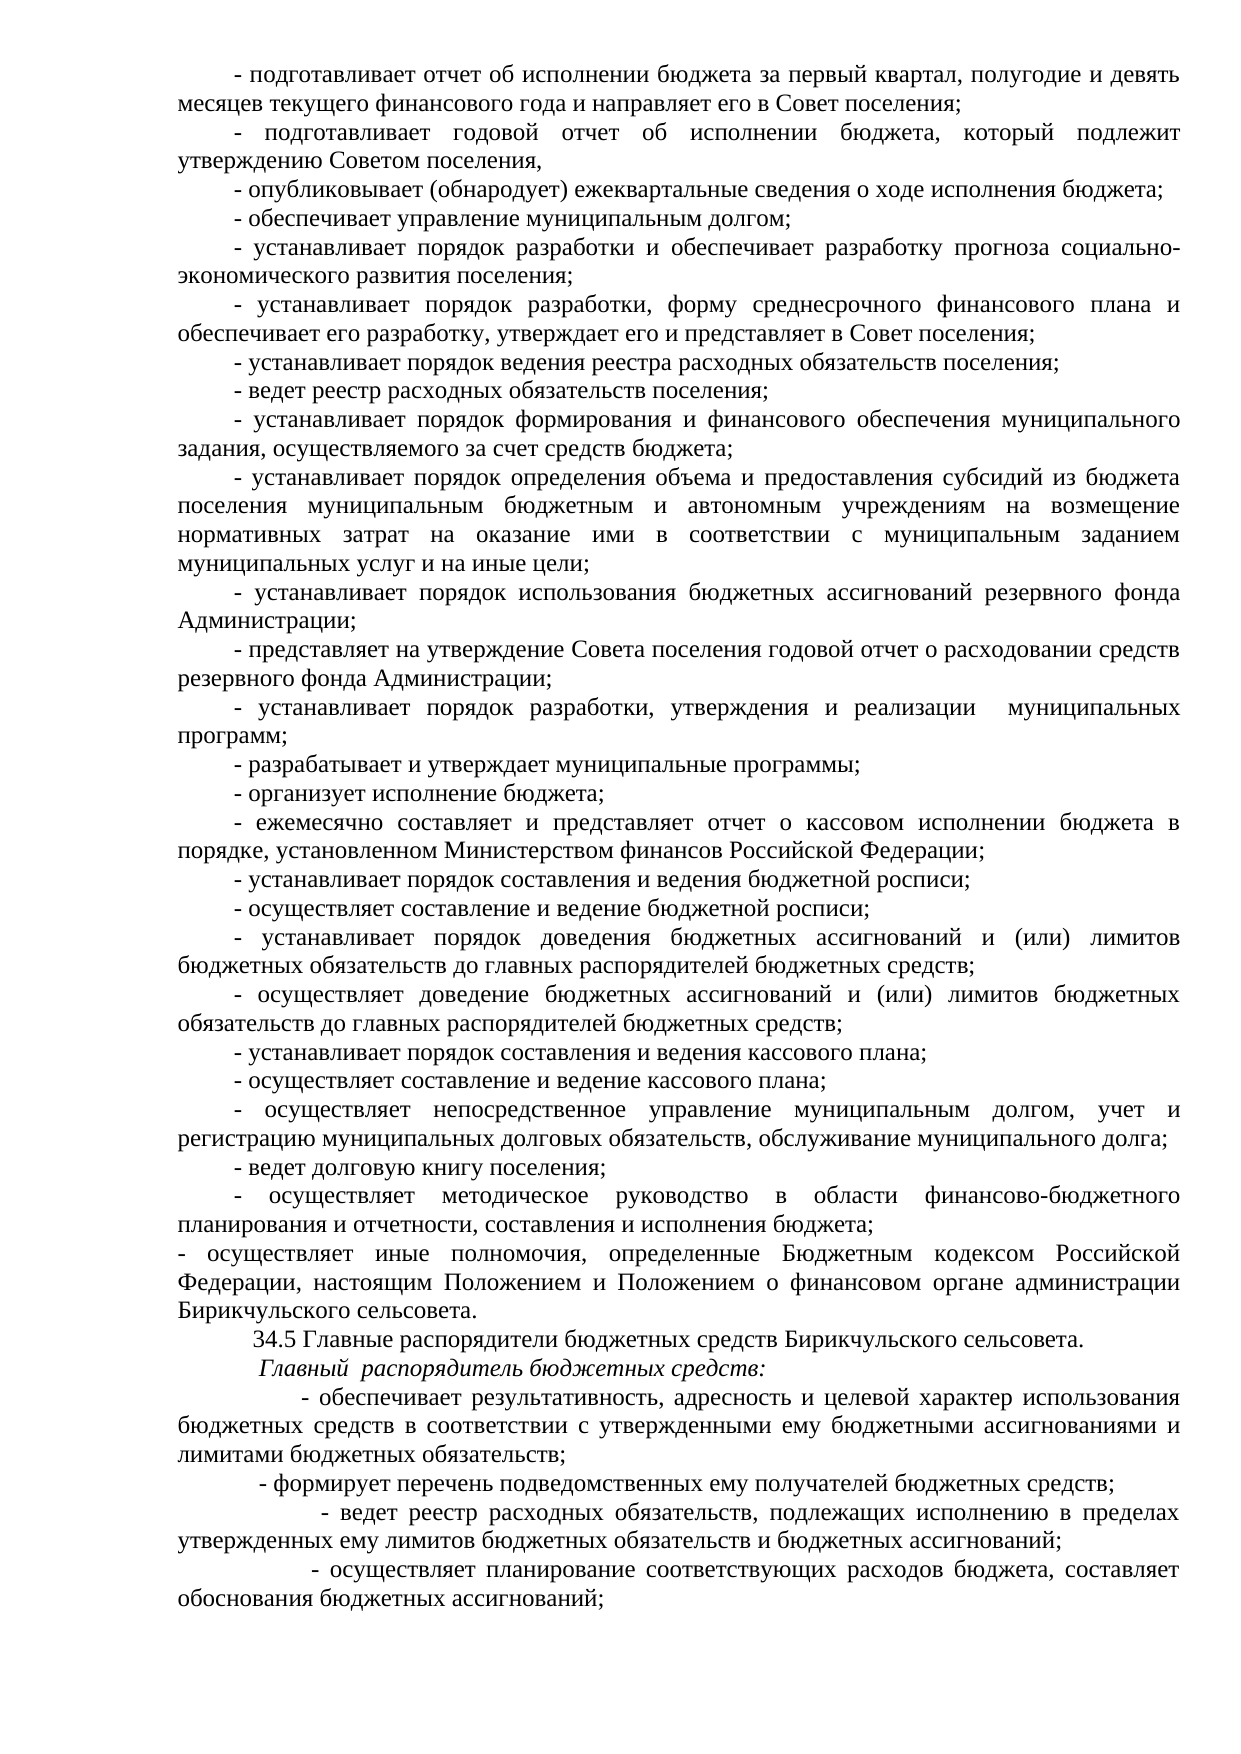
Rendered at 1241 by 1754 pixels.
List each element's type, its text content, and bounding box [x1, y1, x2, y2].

text - формирует перечень подведомственных ему получателей бюджетных средств; [177, 1468, 1181, 1497]
text - ведет долговую книгу поселения; [177, 1152, 1181, 1180]
text 34.5 Главные распорядители бюджетных средств Бирикчульского сельсовета. [177, 1324, 1181, 1353]
text - устанавливает порядок составления и ведения бюджетной росписи; [177, 864, 1181, 893]
text - обеспечивает результативность, адресность и целевой характер использования бюджетных средств в соответствии с утвержденными ему бюджетными ассигнованиями и лимитами бюджетных обязательств; [177, 1382, 1181, 1468]
text - устанавливает порядок использования бюджетных ассигнований резервного фонда Администрации; [177, 577, 1181, 634]
text - осуществляет составление и ведение кассового плана; [177, 1065, 1181, 1094]
text - устанавливает порядок составления и ведения кассового плана; [177, 1037, 1181, 1065]
text - осуществляет доведение бюджетных ассигнований и (или) лимитов бюджетных обязательств до главных распорядителей бюджетных средств; [177, 979, 1181, 1037]
text - ведет реестр расходных обязательств поселения; [177, 375, 1181, 404]
text - осуществляет непосредственное управление муниципальным долгом, учет и регистрацию муниципальных долговых обязательств, обслуживание муниципального долга; [177, 1094, 1181, 1152]
text - осуществляет планирование соответствующих расходов бюджета, составляет обоснования бюджетных ассигнований; [177, 1554, 1181, 1612]
text - устанавливает порядок формирования и финансового обеспечения муниципального задания, осуществляемого за счет средств бюджета; [177, 404, 1181, 462]
text - устанавливает порядок доведения бюджетных ассигнований и (или) лимитов бюджетных обязательств до главных распорядителей бюджетных средств; [177, 922, 1181, 979]
text - опубликовывает (обнародует) ежеквартальные сведения о ходе исполнения бюджета; [177, 174, 1181, 203]
text - подготавливает годовой отчет об исполнении бюджета, который подлежит утверждению Советом поселения, [177, 117, 1181, 174]
text Главный распорядитель бюджетных средств: [177, 1353, 1181, 1382]
text - обеспечивает управление муниципальным долгом; [177, 203, 1181, 232]
text - ведет реестр расходных обязательств, подлежащих исполнению в пределах утвержденных ему лимитов бюджетных обязательств и бюджетных ассигнований; [177, 1497, 1181, 1554]
text - устанавливает порядок разработки, утверждения и реализации муниципальных программ; [177, 692, 1181, 749]
text - подготавливает отчет об исполнении бюджета за первый квартал, полугодие и девять месяцев текущего финансового года и направляет его в Совет поселения; [177, 59, 1181, 117]
text - устанавливает порядок разработки, форму среднесрочного финансового плана и обеспечивает его разработку, утверждает его и представляет в Совет поселения; [177, 289, 1181, 347]
text - представляет на утверждение Совета поселения годовой отчет о расходовании средств резервного фонда Администрации; [177, 634, 1181, 692]
text - осуществляет методическое руководство в области финансово-бюджетного планирования и отчетности, составления и исполнения бюджета; [177, 1180, 1181, 1238]
text - осуществляет иные полномочия, определенные Бюджетным кодексом Российской Федерации, настоящим Положением и Положением о финансовом органе администрации Бирикчульского сельсовета. [177, 1238, 1181, 1324]
text - разрабатывает и утверждает муниципальные программы; [177, 749, 1181, 778]
text - устанавливает порядок ведения реестра расходных обязательств поселения; [177, 347, 1181, 375]
text - осуществляет составление и ведение бюджетной росписи; [177, 893, 1181, 922]
text - организует исполнение бюджета; [177, 778, 1181, 807]
text - ежемесячно составляет и представляет отчет о кассовом исполнении бюджета в порядке, установленном Министерством финансов Российской Федерации; [177, 807, 1181, 864]
text - устанавливает порядок определения объема и предоставления субсидий из бюджета поселения муниципальным бюджетным и автономным учреждениям на возмещение нормативных затрат на оказание ими в соответствии с муниципальным заданием муниципальных услуг и на иные цели; [177, 462, 1181, 577]
text - устанавливает порядок разработки и обеспечивает разработку прогноза социально-экономического развития поселения; [177, 232, 1181, 289]
